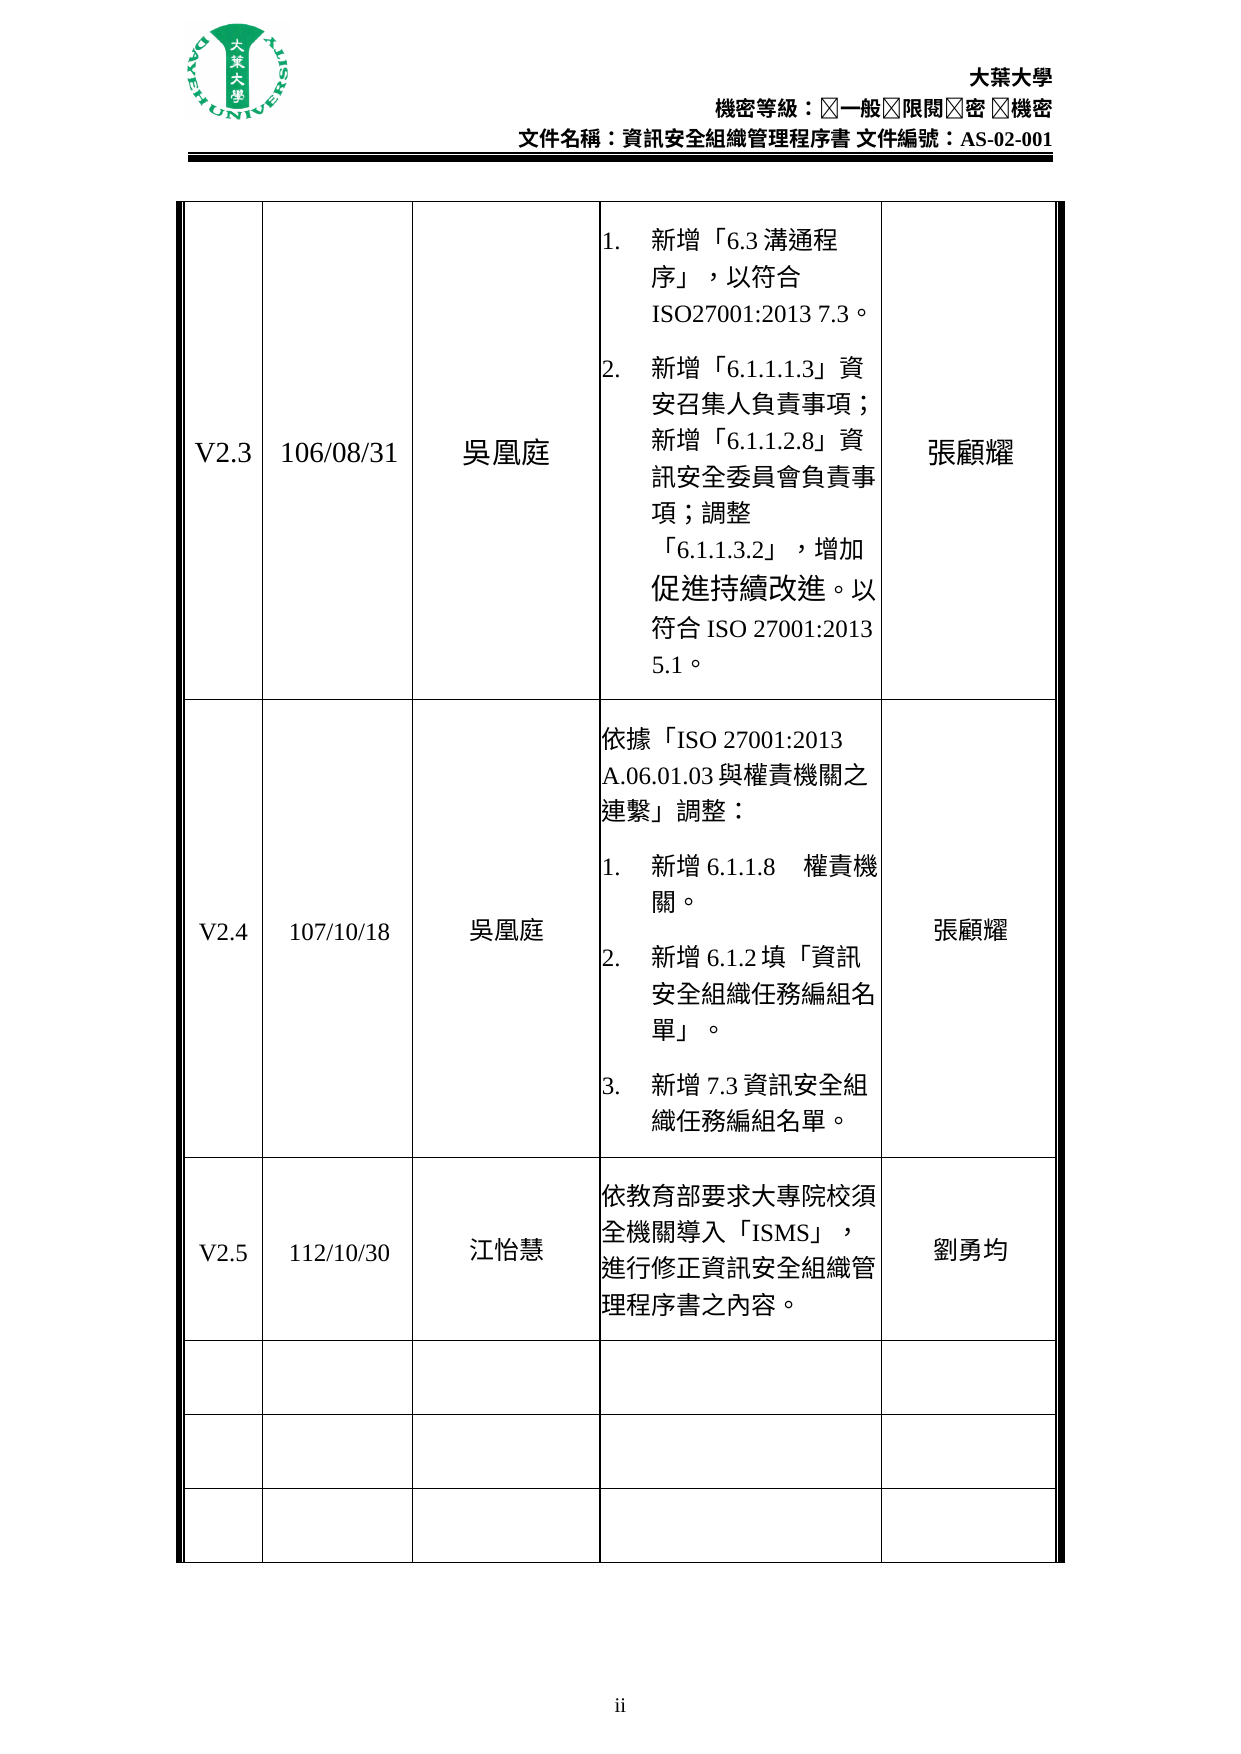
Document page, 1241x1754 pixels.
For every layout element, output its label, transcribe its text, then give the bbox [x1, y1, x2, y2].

table_cell 依教育部要求大專院校須全機關導入「ISMS」，進行修正資訊安全組織管理程序書之內容。 [601, 1158, 881, 1340]
table_cell 張顧耀 [882, 700, 1055, 1157]
table_cell V2.3 [185, 202, 262, 699]
table_cell 106/08/31 [263, 202, 412, 699]
table_cell [882, 1415, 1055, 1488]
table_cell 劉勇均 [882, 1158, 1055, 1340]
table_cell 吳凰庭 [413, 202, 599, 699]
table_cell [413, 1489, 599, 1562]
table_cell [882, 1489, 1055, 1562]
table_cell V2.5 [185, 1158, 262, 1340]
table_cell [263, 1415, 412, 1488]
table_cell [601, 1341, 881, 1414]
table_cell 112/10/30 [263, 1158, 412, 1340]
table_cell 新增「6.3溝通程序」，以符合ISO27001:2013 7.3。 新增「6.1.1.1.3」資安召集人負責事項；新增「6.1.1.2.8」資訊安全委員會負責事項；調整「6.1.1.3.2」，增加促進持續改進。以符合ISO 27001:2013 5.1。 [601, 202, 881, 699]
table_cell [601, 1415, 881, 1488]
table_cell V2.4 [185, 700, 262, 1157]
table_cell [185, 1415, 262, 1488]
table_cell [185, 1489, 262, 1562]
table_cell 江怡慧 [413, 1158, 599, 1340]
table_cell [263, 1489, 412, 1562]
table_cell 吳凰庭 [413, 700, 599, 1157]
picture [183, 21, 292, 121]
table_cell [413, 1415, 599, 1488]
table_cell 107/10/18 [263, 700, 412, 1157]
table_cell [263, 1341, 412, 1414]
table_cell [601, 1489, 881, 1562]
table_cell 依據「ISO 27001:2013 A.06.01.03與權責機關之連繫」調整： 新增6.1.1.8 權責機關。 新增6.1.2填「資訊安全組織任務編組名單」。 新增7.3資訊安全組織任務編組名單。 [601, 700, 881, 1157]
table_cell 張顧耀 [882, 202, 1055, 699]
table_cell [185, 1341, 262, 1414]
table_cell [882, 1341, 1055, 1414]
table_cell [413, 1341, 599, 1414]
